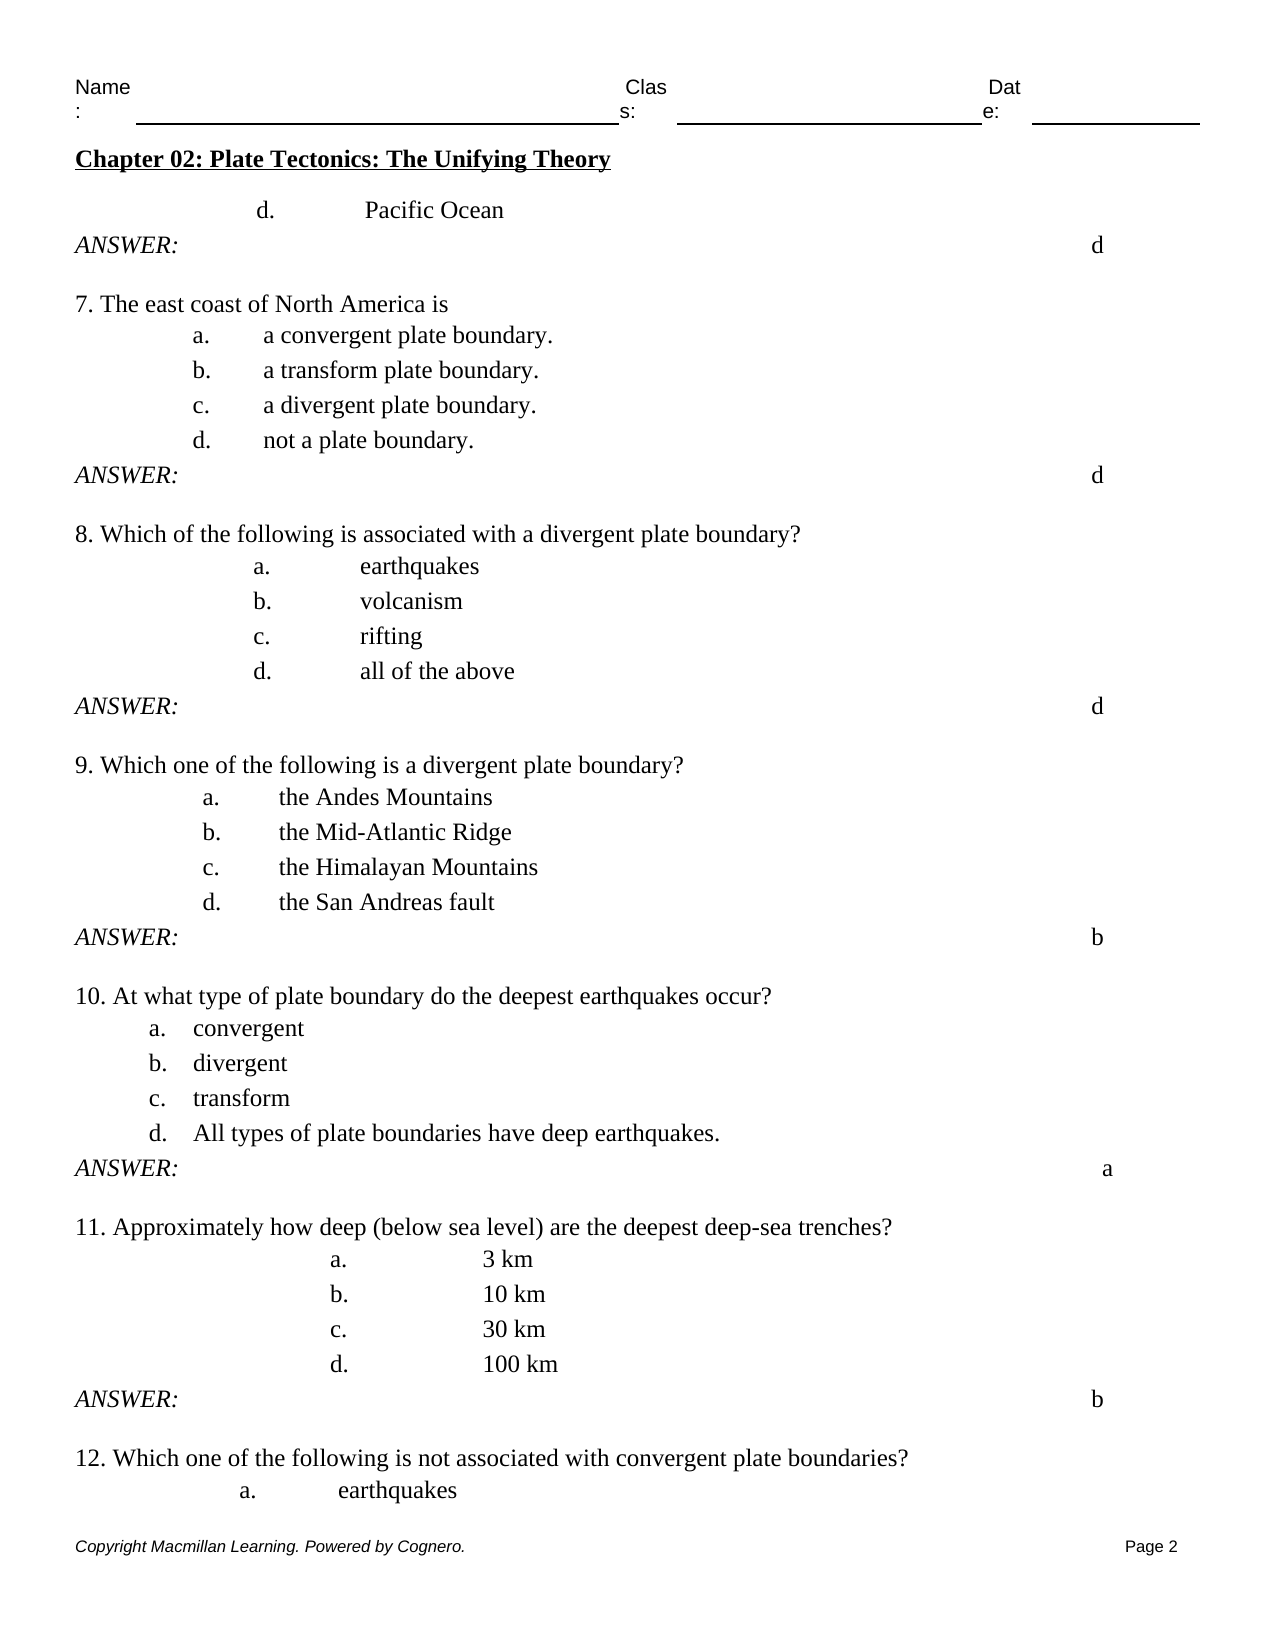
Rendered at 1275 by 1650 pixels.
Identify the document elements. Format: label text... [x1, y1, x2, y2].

table_header 9. Which one of the following is a divergent plate boundary? [75, 750, 1200, 954]
table_header 8. Which of the following is associated with a divergent plate boundary? [75, 520, 1200, 723]
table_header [75, 192, 1200, 262]
table_header 7. The east coast of North America is [75, 289, 1200, 493]
table_header 10. At what type of plate boundary do the deepest earthquakes occur? [75, 981, 1200, 1185]
table_header 11. Approximately how deep (below sea level) are the deepest deep-sea trenches? [75, 1212, 1200, 1416]
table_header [75, 1443, 1200, 1507]
